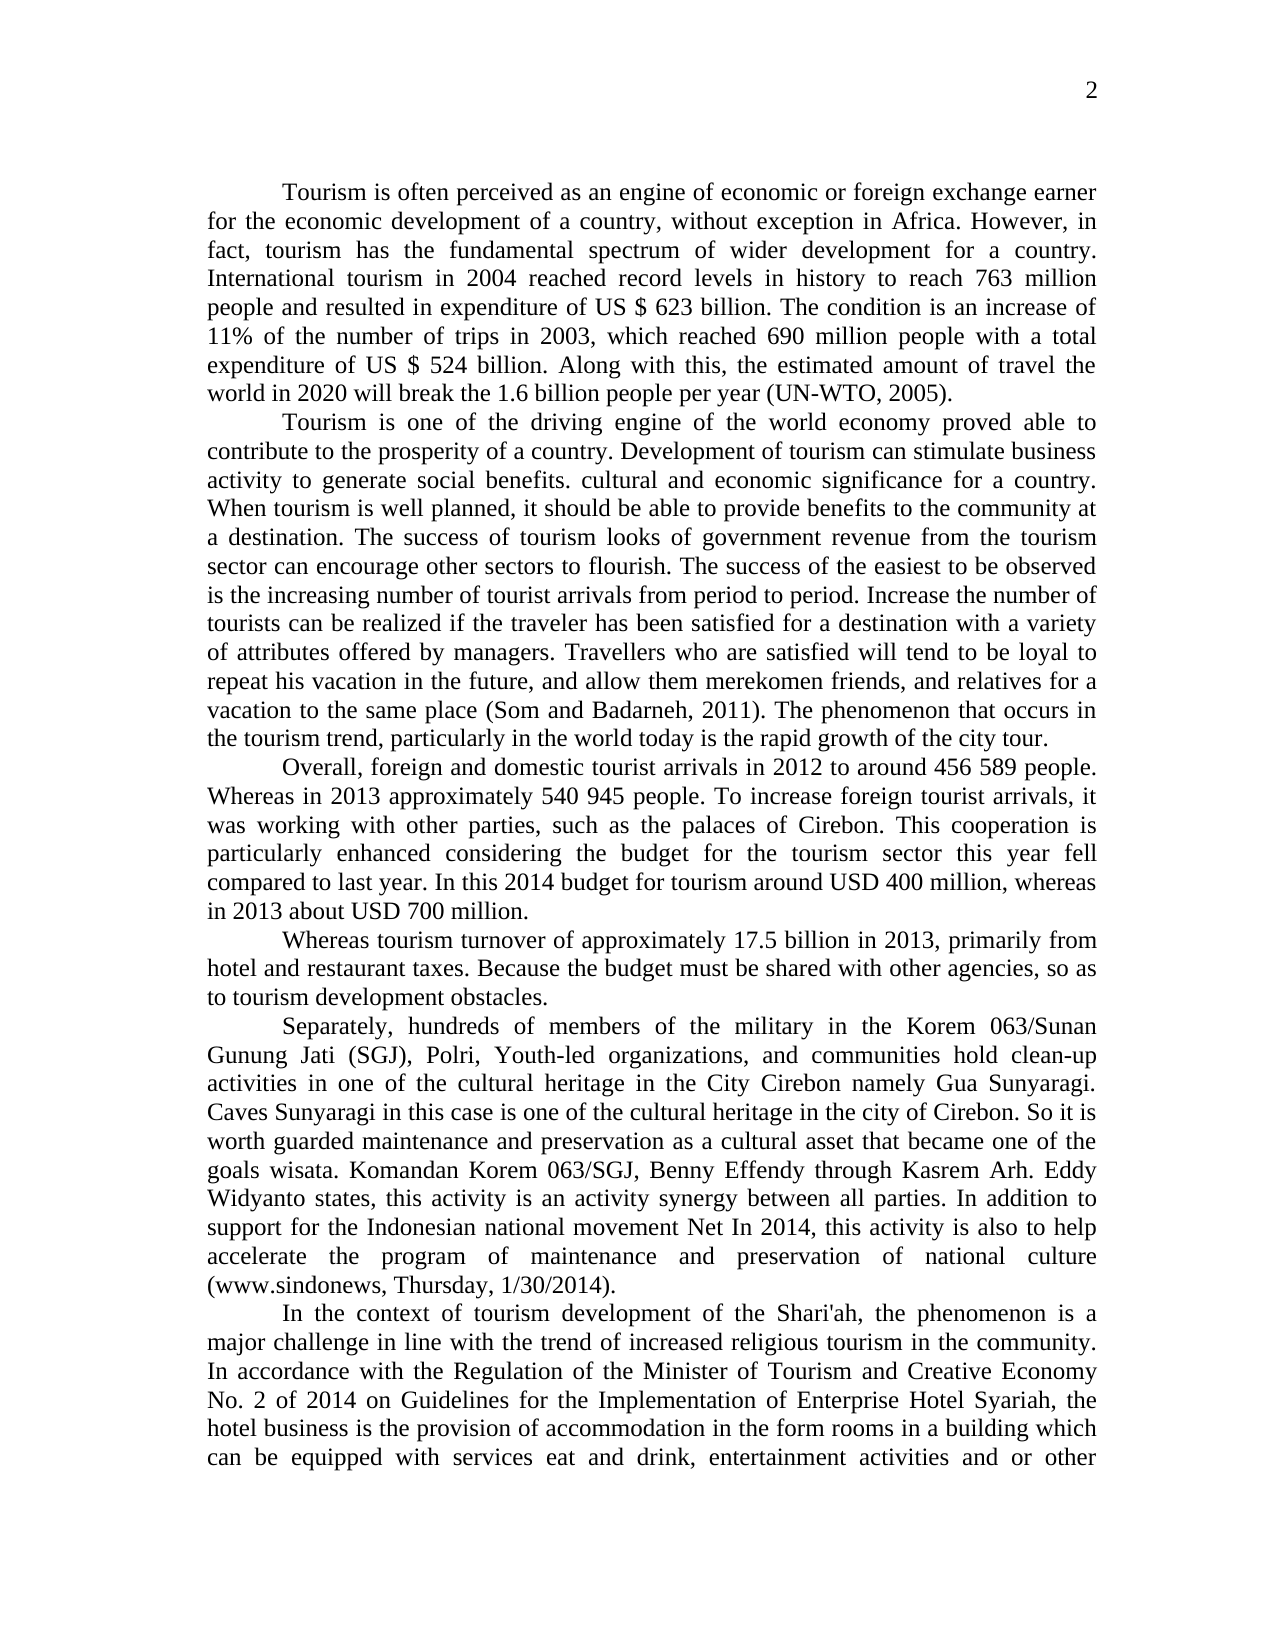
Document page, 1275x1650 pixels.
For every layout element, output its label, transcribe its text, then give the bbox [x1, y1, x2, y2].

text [207, 1298, 1098, 1471]
text Whereas tourism turnover of approximately 17.5 billion in 2013, primarily from hotel and restaurant taxes. Because the budget must be shared with other agencies, so as to tourism development obstacles. [207, 925, 1098, 1011]
text Tourism is often perceived as an engine of economic or foreign exchange earner for the economic development of a country, without exception in Africa. However, in fact, tourism has the fundamental spectrum of wider development for a country. International tourism in 2004 reached record levels in history to reach 763 million people and resulted in expenditure of US $ 623 billion. The condition is an increase of 11% of the number of trips in 2003, which reached 690 million people with a total expenditure of US $ 524 billion. Along with this, the estimated amount of travel the world in 2020 will break the 1.6 billion people per year (UN-WTO, 2005). [207, 177, 1098, 407]
text Overall, foreign and domestic tourist arrivals in 2012 to around 456 589 people. Whereas in 2013 approximately 540 945 people. To increase foreign tourist arrivals, it was working with other parties, such as the palaces of Cirebon. This cooperation is particularly enhanced considering the budget for the tourism sector this year fell compared to last year. In this 2014 budget for tourism around USD 400 million, whereas in 2013 about USD 700 million. [207, 752, 1098, 925]
text Tourism is one of the driving engine of the world economy proved able to contribute to the prosperity of a country. Development of tourism can stimulate business activity to generate social benefits. cultural and economic significance for a country. When tourism is well planned, it should be able to provide benefits to the community at a destination. The success of tourism looks of government revenue from the tourism sector can encourage other sectors to flourish. The success of the easiest to be observed is the increasing number of tourist arrivals from period to period. Increase the number of tourists can be realized if the traveler has been satisfied for a destination with a variety of attributes offered by managers. Travellers who are satisfied will tend to be loyal to repeat his vacation in the future, and allow them merekomen friends, and relatives for a vacation to the same place (Som and Badarneh, 2011). The phenomenon that occurs in the tourism trend, particularly in the world today is the rapid growth of the city tour. [207, 407, 1098, 752]
text Separately, hundreds of members of the military in the Korem 063/Sunan Gunung Jati (SGJ), Polri, Youth-led organizations, and communities hold clean-up activities in one of the cultural heritage in the City Cirebon namely Gua Sunyaragi. Caves Sunyaragi in this case is one of the cultural heritage in the city of Cirebon. So it is worth guarded maintenance and preservation as a cultural asset that became one of the goals wisata. Komandan Korem 063/SGJ, Benny Effendy through Kasrem Arh. Eddy Widyanto states, this activity is an activity synergy between all parties. In addition to support for the Indonesian national movement Net In 2014, this activity is also to help accelerate the program of maintenance and preservation of national culture (www.sindonews, Thursday, 1/30/2014). [207, 1011, 1098, 1298]
